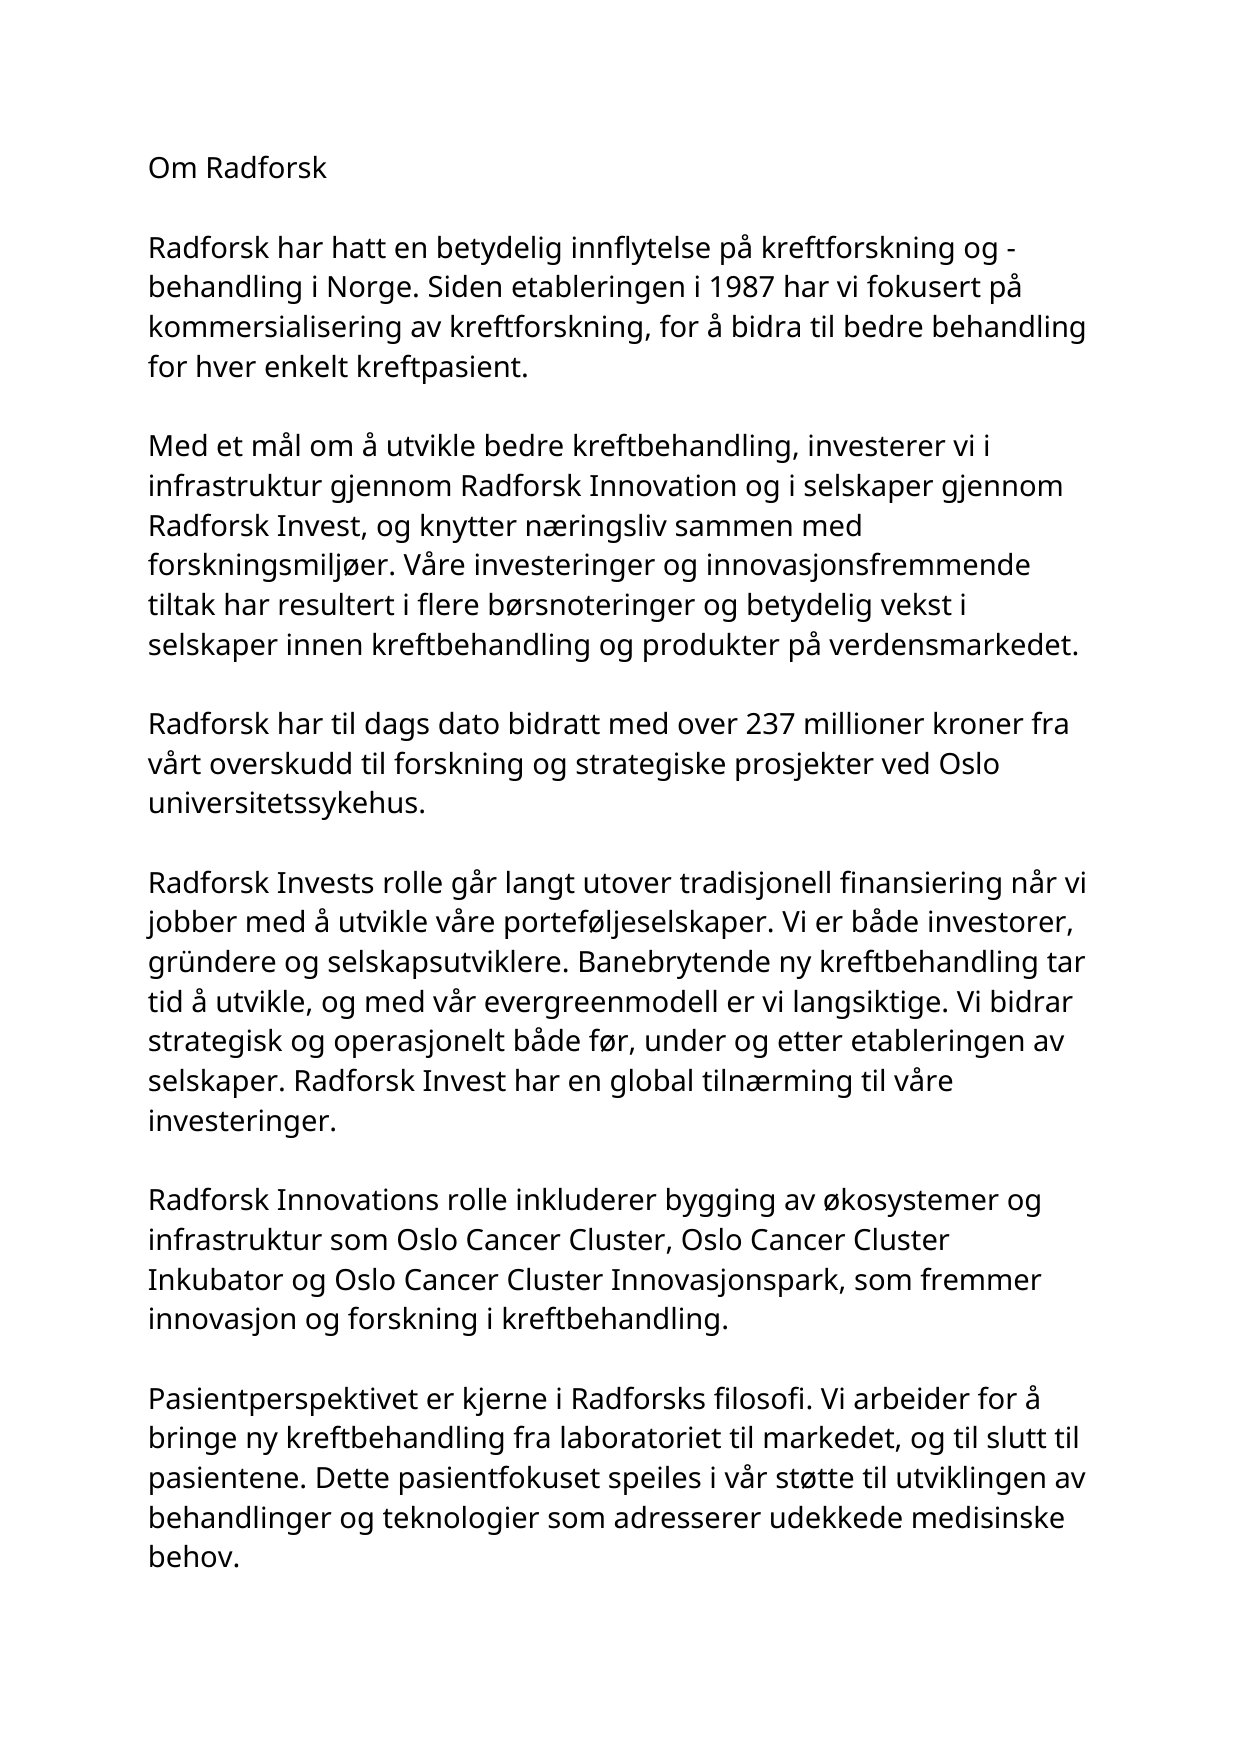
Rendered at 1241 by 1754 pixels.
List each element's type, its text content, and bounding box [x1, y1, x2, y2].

text Radforsk har hatt en betydelig innflytelse på kreftforskning og -behandling i Norge. Siden etableringen i 1987 har vi fokusert på kommersialisering av kreftforskning, for å bidra til bedre behandling for hver enkelt kreftpasient. [148, 227, 1093, 386]
text Pasientperspektivet er kjerne i Radforsks filosofi. Vi arbeider for å bringe ny kreftbehandling fra laboratoriet til markedet, og til slutt til pasientene. Dette pasientfokuset speiles i vår støtte til utviklingen av behandlinger og teknologier som adresserer udekkede medisinske behov. [148, 1378, 1093, 1576]
text Radforsk Invests rolle går langt utover tradisjonell finansiering når vi jobber med å utvikle våre porteføljeselskaper. Vi er både investorer, gründere og selskapsutviklere. Banebrytende ny kreftbehandling tar tid å utvikle, og med vår evergreenmodell er vi langsiktige. Vi bidrar strategisk og operasjonelt både før, under og etter etableringen av selskaper. Radforsk Invest har en global tilnærming til våre investeringer. [148, 862, 1093, 1140]
text Radforsk Innovations rolle inkluderer bygging av økosystemer og infrastruktur som Oslo Cancer Cluster, Oslo Cancer Cluster Inkubator og Oslo Cancer Cluster Innovasjonspark, som fremmer innovasjon og forskning i kreftbehandling. [148, 1179, 1093, 1338]
text Radforsk har til dags dato bidratt med over 237 millioner kroner fra vårt overskudd til forskning og strategiske prosjekter ved Oslo universitetssykehus. [148, 703, 1093, 822]
text Med et mål om å utvikle bedre kreftbehandling, investerer vi i infrastruktur gjennom Radforsk Innovation og i selskaper gjennom Radforsk Invest, og knytter næringsliv sammen med forskningsmiljøer. Våre investeringer og innovasjonsfremmende tiltak har resultert i flere børsnoteringer og betydelig vekst i selskaper innen kreftbehandling og produkter på verdensmarkedet. [148, 425, 1093, 663]
text Om Radforsk [148, 148, 1093, 187]
